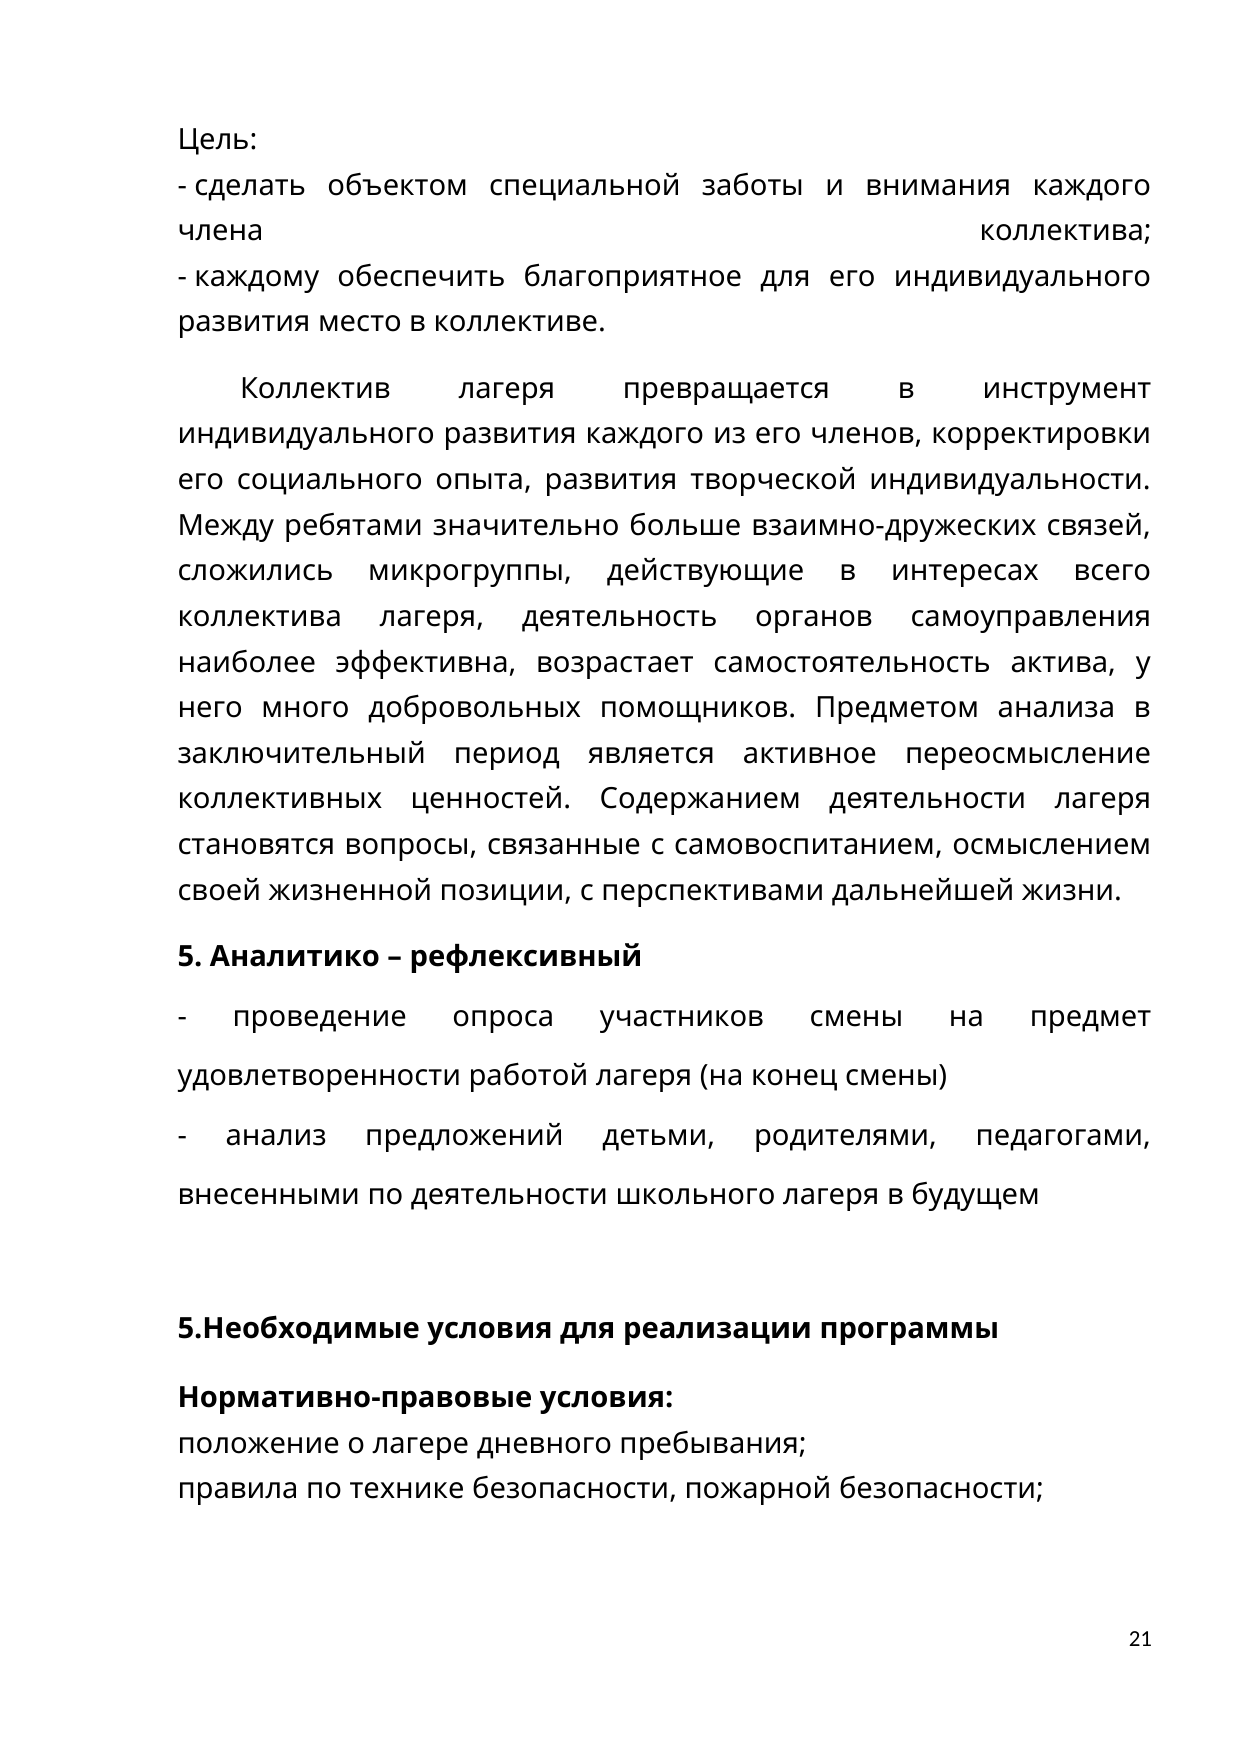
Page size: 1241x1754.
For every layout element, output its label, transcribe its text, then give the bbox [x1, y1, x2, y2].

text Нормативно-правовые условия: [177, 1376, 1152, 1416]
text Коллектив лагеря превращается в инструмент индивидуального развития каждого из его членов, корректировки его социального опыта, развития творческой индивидуальности. Между ребятами значительно больше взаимно-дружеских связей, сложились микрогруппы, действующие в интересах всего коллектива лагеря, деятельность органов самоуправления наиболее эффективна, возрастает самостоятельность актива, у него много добровольных помощников. Предметом анализа в заключительный период является активное переосмысление коллективных ценностей. Содержанием деятельности лагеря становятся вопросы, связанные с самовоспитанием, осмыслением своей жизненной позиции, с перспективами дальнейшей жизни. [177, 367, 1152, 909]
text 5.Необходимые условия для реализации программы [177, 1308, 1152, 1347]
text 5. Аналитико – рефлексивный [177, 935, 1152, 975]
text положение о лагере дневного пребывания; правила по технике безопасности, пожарной безопасности; [177, 1422, 1152, 1507]
text - анализ предложений детьми, родителями, педагогами, внесенными по деятельности школьного лагеря в будущем [177, 1114, 1152, 1213]
text - проведение опроса участников смены на предмет удовлетворенности работой лагеря (на конец смены) [177, 995, 1152, 1094]
text Цель: - сделать объектом специальной заботы и внимания каждого члена коллектива; - каждому обеспечить благоприятное для его индивидуального развития место в коллективе. [177, 118, 1152, 340]
